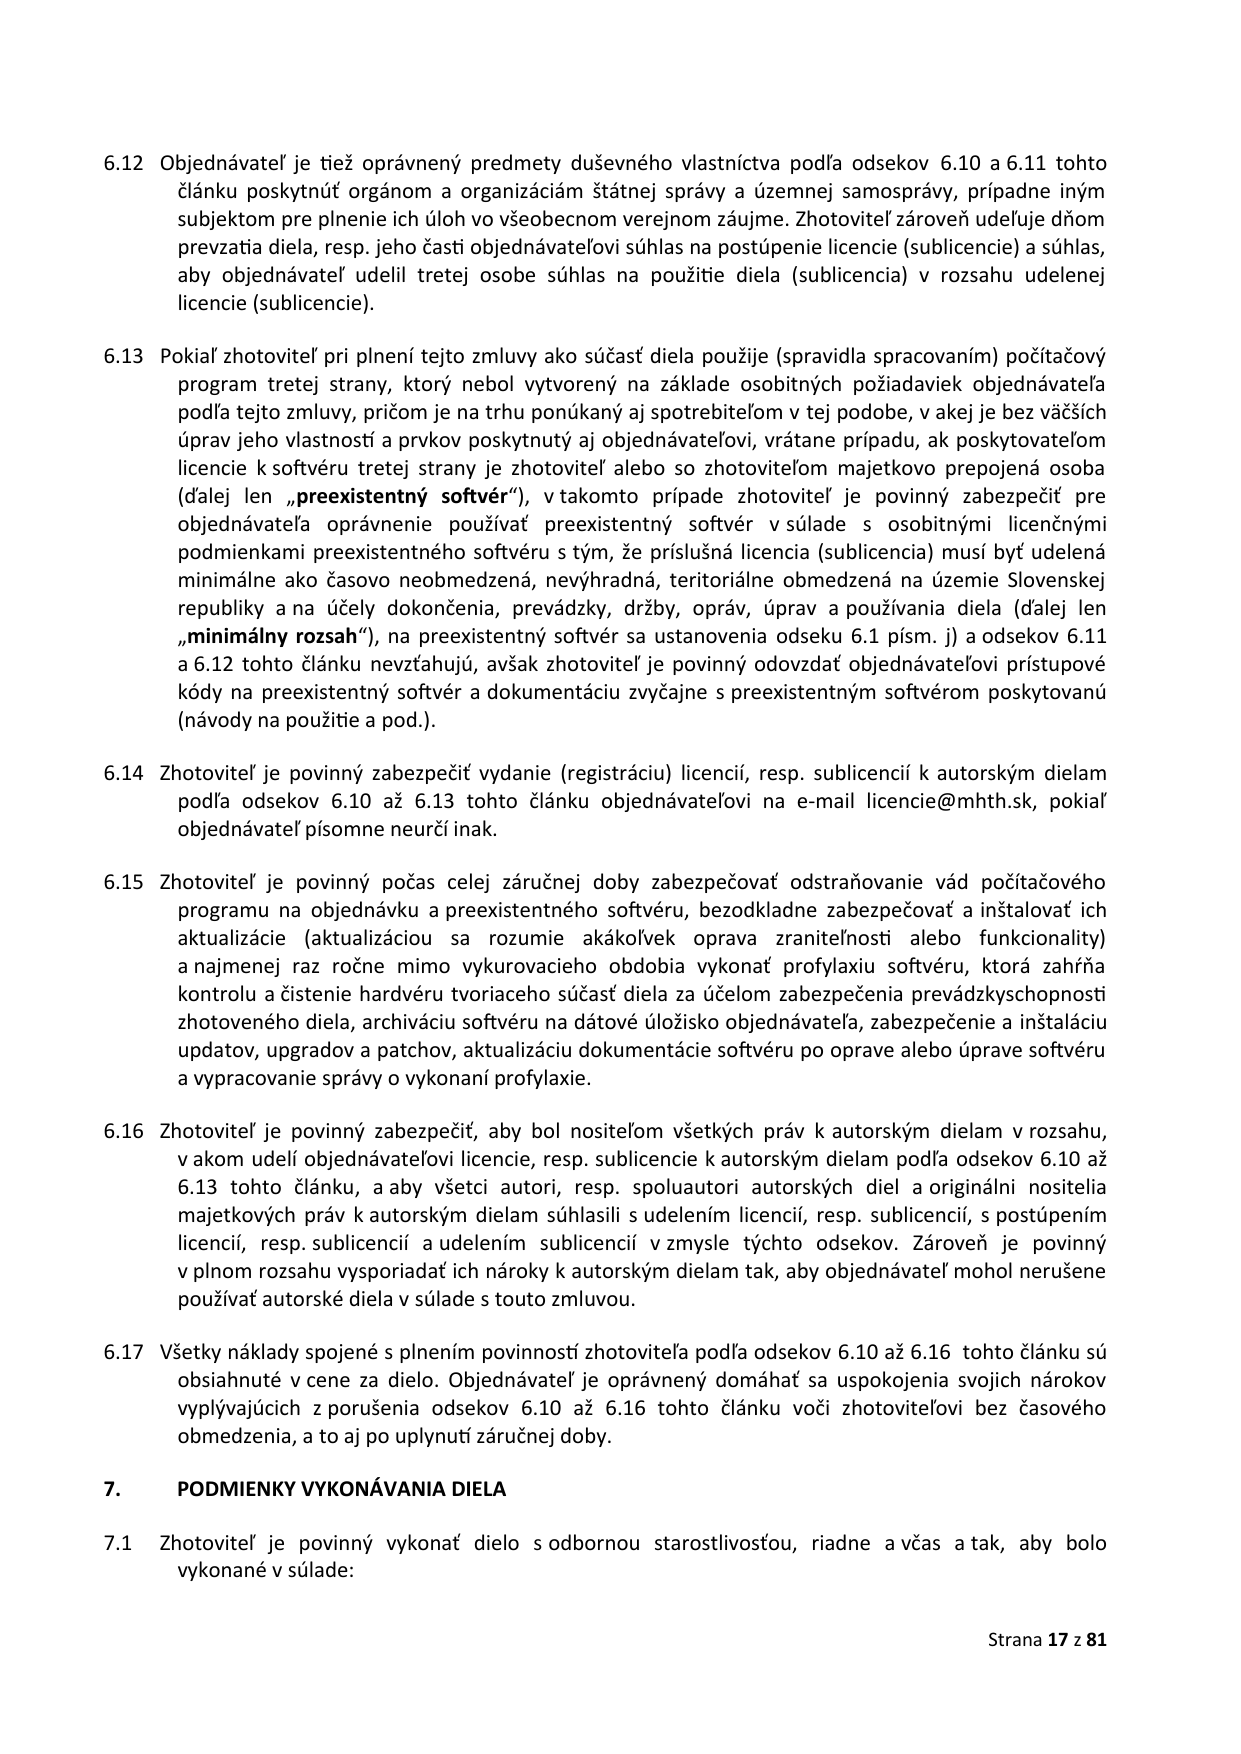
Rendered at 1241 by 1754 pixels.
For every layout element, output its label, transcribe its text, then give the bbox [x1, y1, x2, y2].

list Zhotoviteľ je povinný vykonať dielo s odbornou starostlivosťou, riadne a včas a tak, aby bolo vykonané v súlade: [103, 1528, 1107, 1584]
list Zhotoviteľ je povinný počas celej záručnej doby zabezpečovať odstraňovanie vád počítačového programu na objednávku a preexistentného softvéru, bezodkladne zabezpečovať a inštalovať ich aktualizácie (aktualizáciou sa rozumie akákoľvek oprava zraniteľnosti alebo funkcionality) a najmenej raz ročne mimo vykurovacieho obdobia vykonať profylaxiu softvéru, ktorá zahŕňa kontrolu a čistenie hardvéru tvoriaceho súčasť diela za účelom zabezpečenia prevádzkyschopnosti zhotoveného diela, archiváciu softvéru na dátové úložisko objednávateľa, zabezpečenie a inštaláciu updatov, upgradov a patchov, aktualizáciu dokumentácie softvéru po oprave alebo úprave softvéru a vypracovanie správy o vykonaní profylaxie. [103, 867, 1107, 1091]
list Objednávateľ je tiež oprávnený predmety duševného vlastníctva podľa odsekov 6.10 a 6.11 tohto článku poskytnúť orgánom a organizáciám štátnej správy a územnej samosprávy, prípadne iným subjektom pre plnenie ich úloh vo všeobecnom verejnom záujme. Zhotoviteľ zároveň udeľuje dňom prevzatia diela, resp. jeho časti objednávateľovi súhlas na postúpenie licencie (sublicencie) a súhlas, aby objednávateľ udelil tretej osobe súhlas na použitie diela (sublicencia) v rozsahu udelenej licencie (sublicencie). [103, 148, 1107, 316]
subtitle PODMIENKY VYKONÁVANIA DIELA [103, 1474, 1107, 1503]
list Pokiaľ zhotoviteľ pri plnení tejto zmluvy ako súčasť diela použije (spravidla spracovaním) počítačový program tretej strany, ktorý nebol vytvorený na základe osobitných požiadaviek objednávateľa podľa tejto zmluvy, pričom je na trhu ponúkaný aj spotrebiteľom v tej podobe, v akej je bez väčších úprav jeho vlastností a prvkov poskytnutý aj objednávateľovi, vrátane prípadu, ak poskytovateľom licencie k softvéru tretej strany je zhotoviteľ alebo so zhotoviteľom majetkovo prepojená osoba (ďalej len „preexistentný softvér“), v takomto prípade zhotoviteľ je povinný zabezpečiť pre objednávateľa oprávnenie používať preexistentný softvér v súlade s osobitnými licenčnými podmienkami preexistentného softvéru s tým, že príslušná licencia (sublicencia) musí byť udelená minimálne ako časovo neobmedzená, nevýhradná, teritoriálne obmedzená na územie Slovenskej republiky a na účely dokončenia, prevádzky, držby, opráv, úprav a používania diela (ďalej len „minimálny rozsah“), na preexistentný softvér sa ustanovenia odseku 6.1 písm. j) a odsekov 6.11 a 6.12 tohto článku nevzťahujú, avšak zhotoviteľ je povinný odovzdať objednávateľovi prístupové kódy na preexistentný softvér a dokumentáciu zvyčajne s preexistentným softvérom poskytovanú (návody na použitie a pod.). [103, 341, 1107, 733]
list Zhotoviteľ je povinný zabezpečiť, aby bol nositeľom všetkých práv k autorským dielam v rozsahu, v akom udelí objednávateľovi licencie, resp. sublicencie k autorským dielam podľa odsekov 6.10 až 6.13 tohto článku, a aby všetci autori, resp. spoluautori autorských diel a originálni nositelia majetkových práv k autorským dielam súhlasili s udelením licencií, resp. sublicencií, s postúpením licencií, resp. sublicencií a udelením sublicencií v zmysle týchto odsekov. Zároveň je povinný v plnom rozsahu vysporiadať ich nároky k autorským dielam tak, aby objednávateľ mohol nerušene používať autorské diela v súlade s touto zmluvou. [103, 1116, 1107, 1312]
list Všetky náklady spojené s plnením povinností zhotoviteľa podľa odsekov 6.10 až 6.16 tohto článku sú obsiahnuté v cene za dielo. Objednávateľ je oprávnený domáhať sa uspokojenia svojich nárokov vyplývajúcich z porušenia odsekov 6.10 až 6.16 tohto článku voči zhotoviteľovi bez časového obmedzenia, a to aj po uplynutí záručnej doby. [103, 1337, 1107, 1449]
list Zhotoviteľ je povinný zabezpečiť vydanie (registráciu) licencií, resp. sublicencií k autorským dielam podľa odsekov 6.10 až 6.13 tohto článku objednávateľovi na e-mail licencie@mhth.sk, pokiaľ objednávateľ písomne neurčí inak. [103, 758, 1107, 842]
